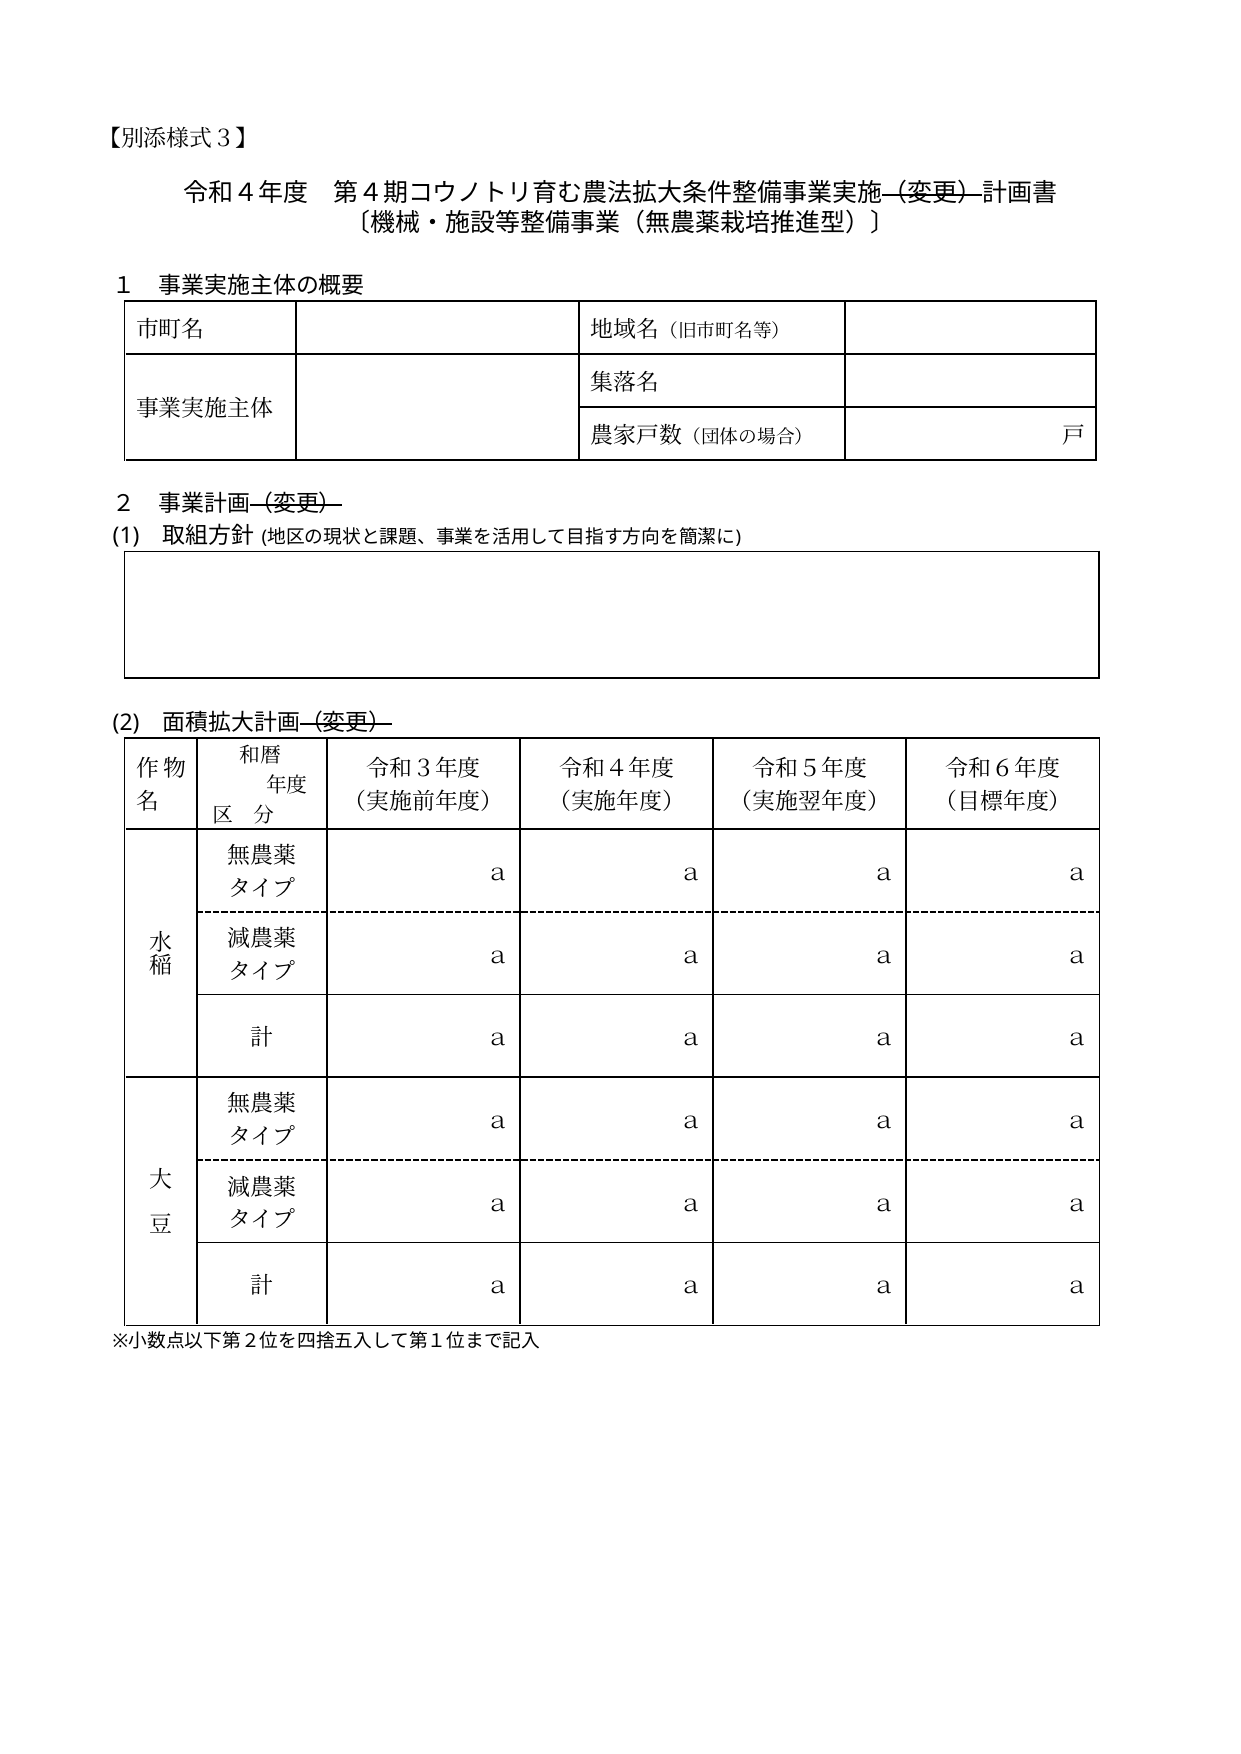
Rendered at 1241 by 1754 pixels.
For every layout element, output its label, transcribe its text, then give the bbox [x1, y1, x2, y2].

table_cell 減農薬 タイプ [198, 911, 326, 994]
text (2) 面積拡大計画（変更） [112, 704, 1128, 737]
table_header 令和４年度 （実施年度） [521, 739, 712, 828]
text １ 事業実施主体の概要 [112, 269, 1128, 300]
table_cell ａ [907, 995, 1099, 1076]
table_cell ａ [328, 830, 519, 911]
table_cell [846, 355, 1095, 406]
table_cell 計 [198, 995, 326, 1076]
table_cell ａ [907, 1243, 1099, 1324]
table_header 作物名 [125, 739, 196, 828]
table_cell ａ [328, 911, 519, 994]
table_cell ａ [907, 911, 1099, 994]
table_cell ａ [328, 1243, 519, 1324]
table_cell 水稲 [125, 829, 196, 1076]
table_cell ａ [714, 911, 905, 994]
text ２ 事業計画（変更） [112, 486, 1128, 517]
table_cell ａ [714, 995, 905, 1076]
table_header [846, 302, 1095, 353]
table_cell ａ [714, 1159, 905, 1242]
table_cell ａ [521, 911, 712, 994]
table_cell ａ [521, 995, 712, 1076]
table_cell 無農薬 タイプ [198, 830, 326, 911]
table_cell ａ [714, 830, 905, 911]
table_cell 戸 [846, 408, 1095, 459]
table_header [125, 552, 1098, 677]
table_header 令和６年度 （目標年度） [907, 739, 1099, 828]
table_cell 集落名 [580, 355, 844, 406]
table_cell 農家戸数（団体の場合） [580, 408, 844, 459]
table_cell ａ [907, 1159, 1099, 1242]
table_header [297, 302, 578, 353]
table_cell ａ [521, 1078, 712, 1159]
table_cell ａ [907, 830, 1099, 911]
table_header 市町名 [125, 302, 295, 353]
table_cell ａ [714, 1243, 905, 1324]
table_cell 事業実施主体 [125, 354, 295, 459]
text ※小数点以下第２位を四捨五入して第１位まで記入 [112, 1326, 1128, 1353]
table_cell 無農薬 タイプ [198, 1078, 326, 1159]
table_cell ａ [521, 830, 712, 911]
text (1) 取組方針 (地区の現状と課題、事業を活用して目指す方向を簡潔に) [112, 517, 1128, 551]
table_cell ａ [907, 1078, 1099, 1159]
table_cell 大 豆 [125, 1077, 196, 1324]
table_cell [297, 355, 578, 459]
table_cell 計 [198, 1243, 326, 1324]
table_header 和暦 年度 区 分 [198, 739, 326, 828]
table_header 令和５年度 （実施翌年度） [714, 739, 905, 828]
table_cell ａ [714, 1078, 905, 1159]
table_header 令和３年度 （実施前年度） [328, 739, 519, 828]
table_cell ａ [521, 1243, 712, 1324]
table_cell ａ [521, 1159, 712, 1242]
table_cell 減農薬 タイプ [198, 1159, 326, 1242]
table_header 地域名（旧市町名等） [580, 302, 844, 353]
text 〔機械・施設等整備事業（無農薬栽培推進型）〕 [112, 206, 1128, 237]
table_cell ａ [328, 1159, 519, 1242]
text 令和４年度 第４期コウノトリ育む農法拡大条件整備事業実施（変更）計画書 [112, 181, 1128, 206]
table_cell ａ [328, 1078, 519, 1159]
table_cell ａ [328, 995, 519, 1076]
